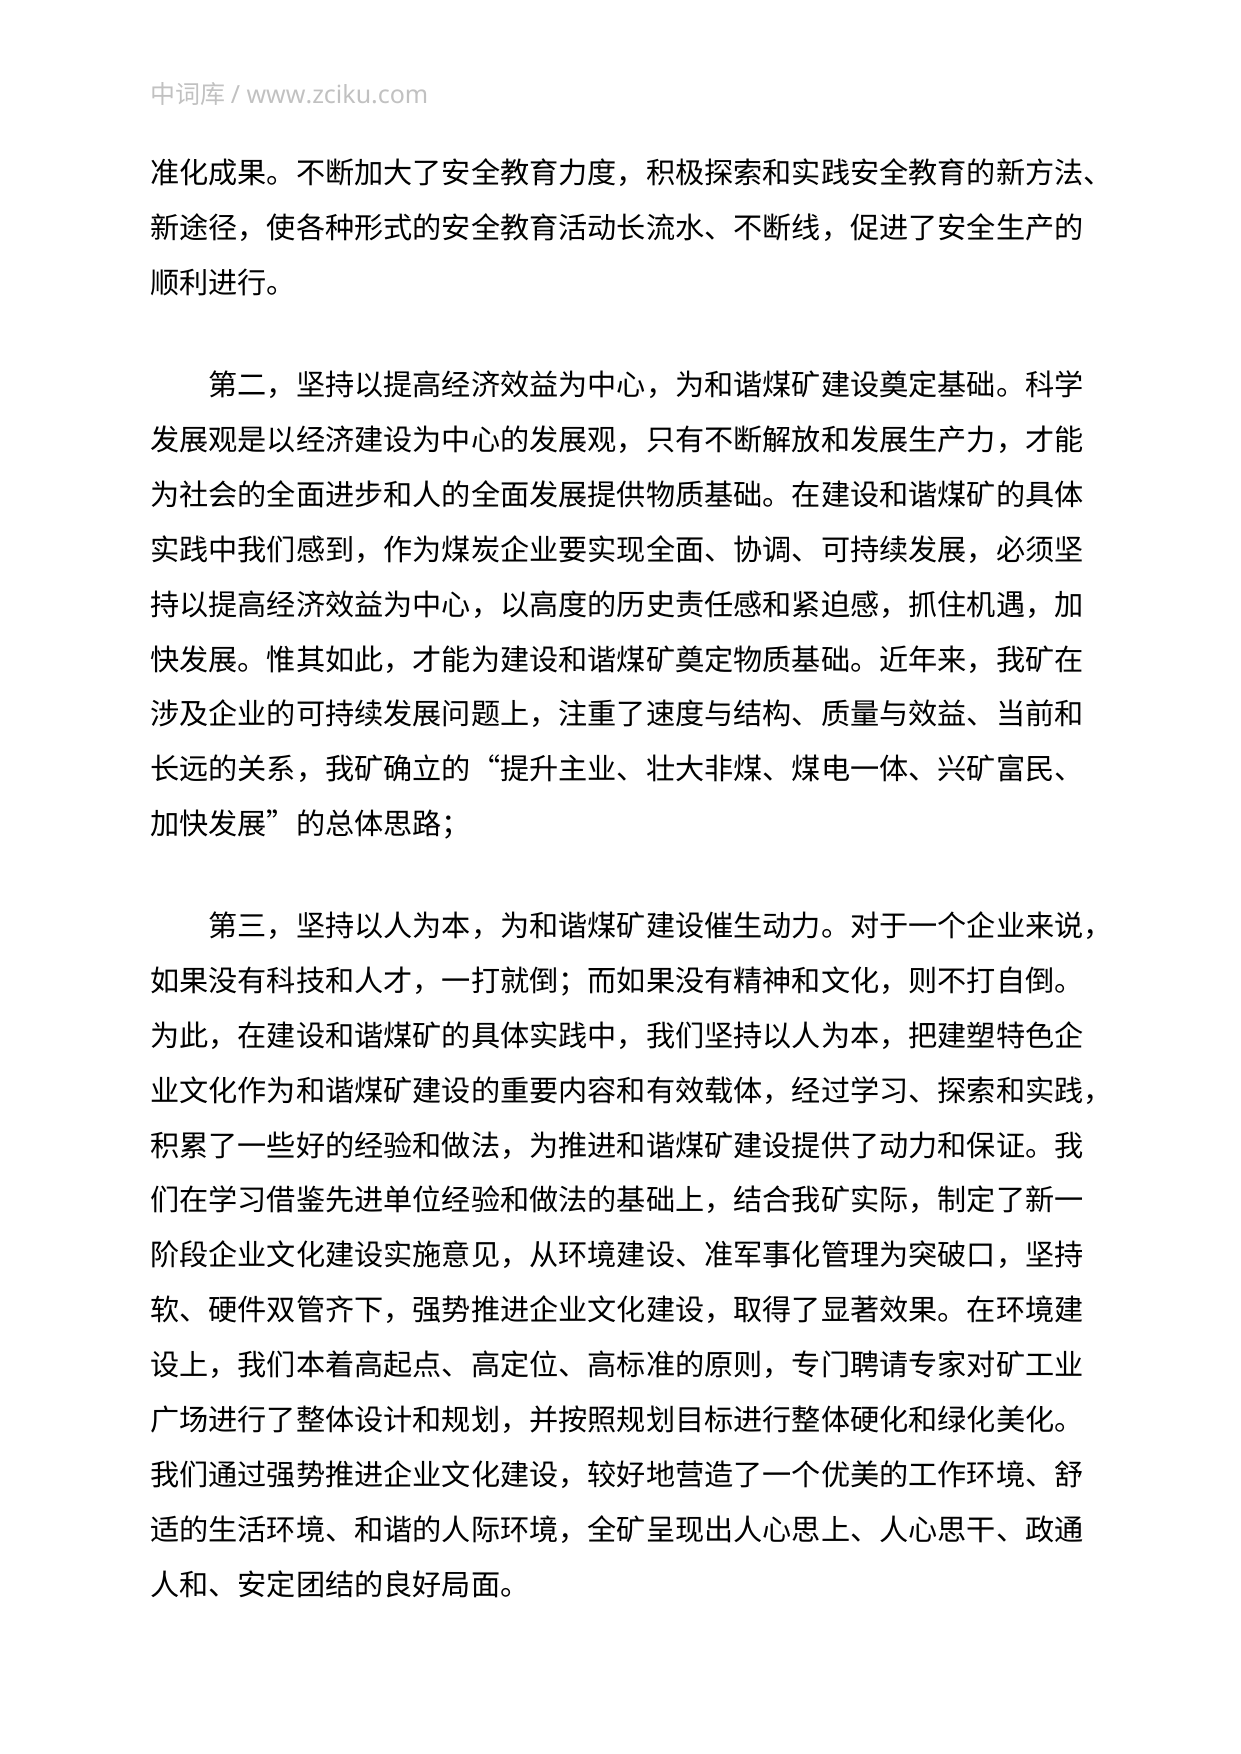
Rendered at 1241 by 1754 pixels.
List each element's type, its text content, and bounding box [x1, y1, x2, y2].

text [150, 150, 1090, 302]
text 第三，坚持以人为本，为和谐煤矿建设催生动力。对于一个企业来说，如果没有科技和人才，一打就倒；而如果没有精神和文化，则不打自倒。为此，在建设和谐煤矿的具体实践中，我们坚持以人为本，把建塑特色企业文化作为和谐煤矿建设的重要内容和有效载体，经过学习、探索和实践，积累了一些好的经验和做法，为推进和谐煤矿建设提供了动力和保证。我们在学习借鉴先进单位经验和做法的基础上，结合我矿实际，制定了新一阶段企业文化建设实施意见，从环境建设、准军事化管理为突破口，坚持软、硬件双管齐下，强势推进企业文化建设，取得了显著效果。在环境建设上，我们本着高起点、高定位、高标准的原则，专门聘请专家对矿工业广场进行了整体设计和规划，并按照规划目标进行整体硬化和绿化美化。我们通过强势推进企业文化建设，较好地营造了一个优美的工作环境、舒适的生活环境、和谐的人际环境，全矿呈现出人心思上、人心思干、政通人和、安定团结的良好局面。 [150, 902, 1090, 1603]
text 第二，坚持以提高经济效益为中心，为和谐煤矿建设奠定基础。科学发展观是以经济建设为中心的发展观，只有不断解放和发展生产力，才能为社会的全面进步和人的全面发展提供物质基础。在建设和谐煤矿的具体实践中我们感到，作为煤炭企业要实现全面、协调、可持续发展，必须坚持以提高经济效益为中心，以高度的历史责任感和紧迫感，抓住机遇，加快发展。惟其如此，才能为建设和谐煤矿奠定物质基础。近年来，我矿在涉及企业的可持续发展问题上，注重了速度与结构、质量与效益、当前和长远的关系，我矿确立的“提升主业、壮大非煤、煤电一体、兴矿富民、加快发展”的总体思路； [150, 362, 1090, 843]
